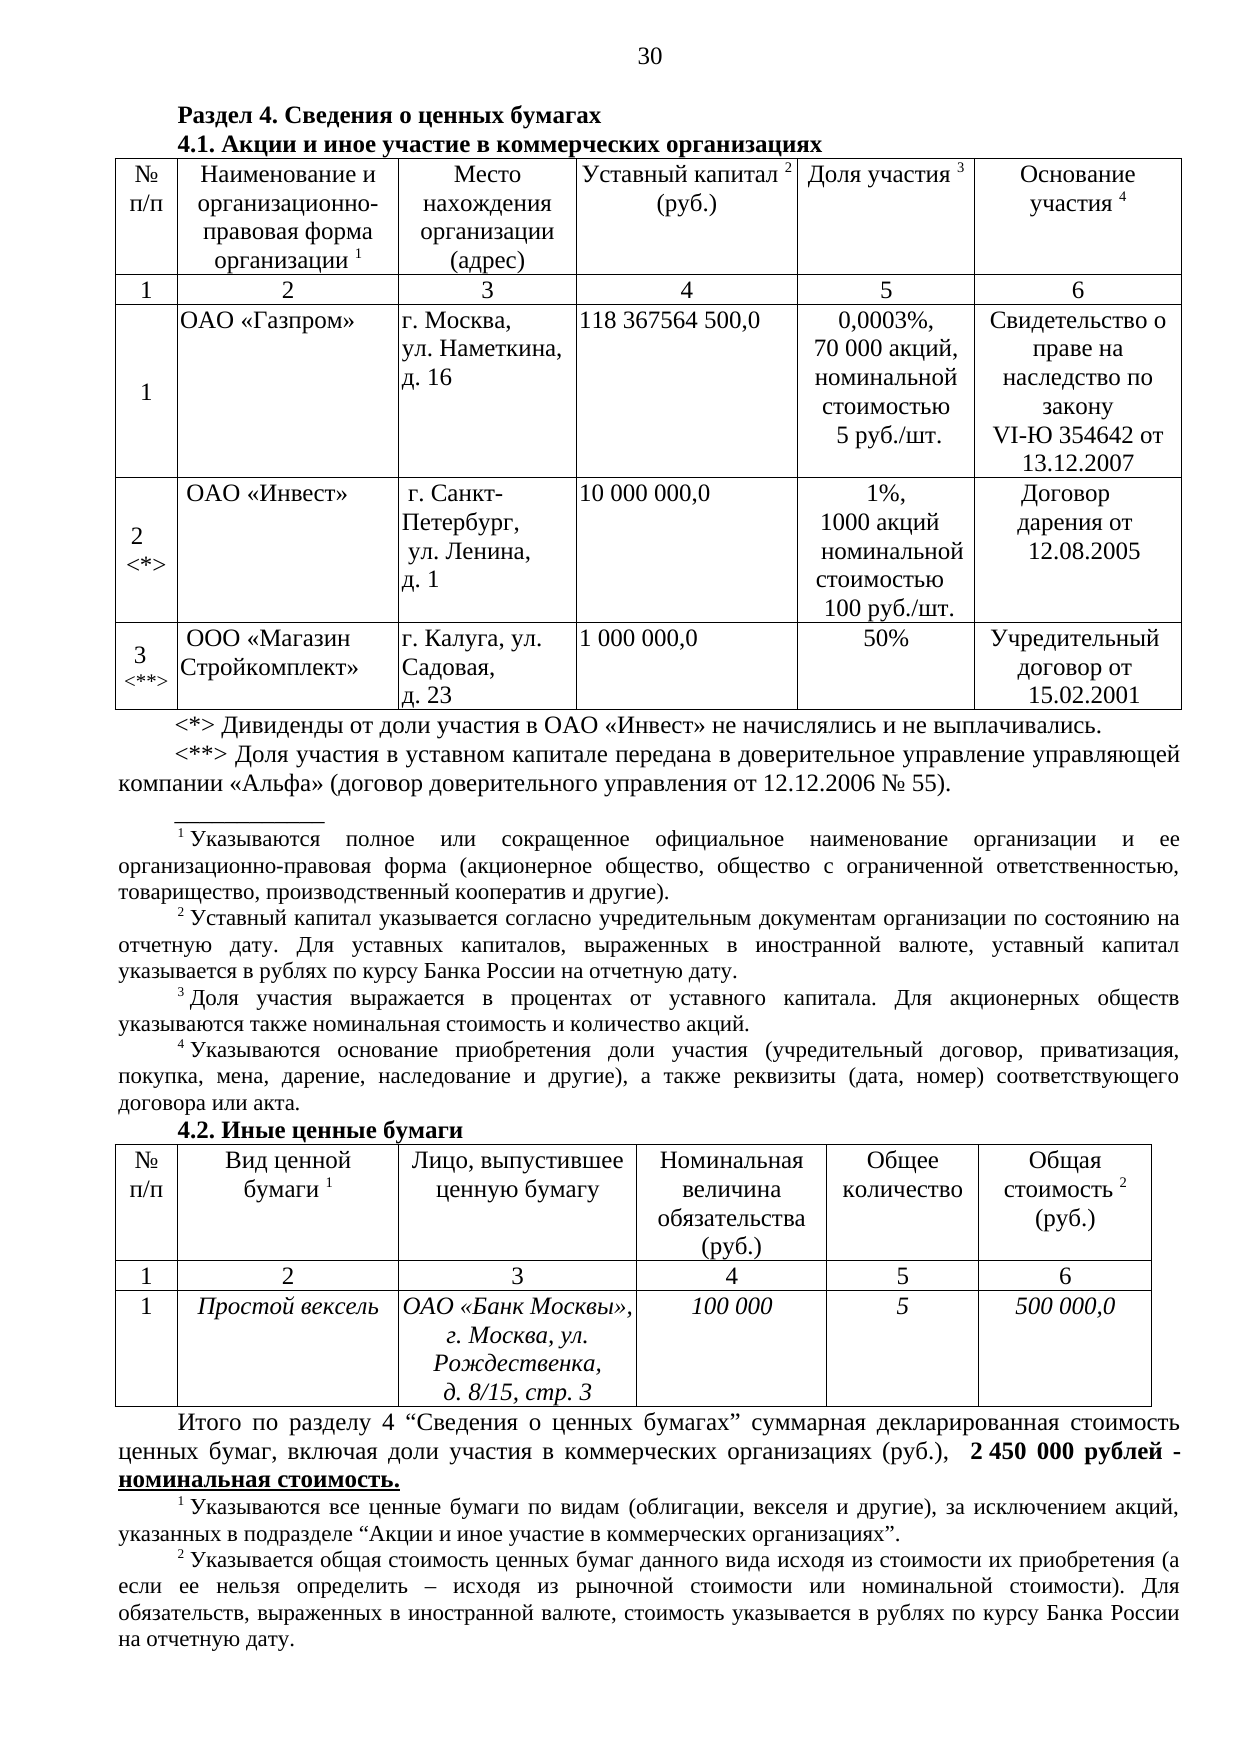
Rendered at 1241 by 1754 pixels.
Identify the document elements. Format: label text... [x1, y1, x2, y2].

table_header Вид ценной бумаги 1 [178, 1145, 398, 1260]
table_cell 3 <**> [116, 623, 177, 709]
table_header Основание участия 4 [975, 159, 1181, 274]
table_cell 500 000,0 [979, 1291, 1151, 1406]
table_cell 0,0003%, 70 000 акций, номинальной стоимостью 5 руб./шт. [798, 305, 974, 477]
table_cell 5 [798, 275, 974, 304]
table_cell 2 [178, 275, 398, 304]
table_cell 2 [178, 1261, 398, 1290]
table_header Лицо, выпустившее ценную бумагу [399, 1145, 636, 1260]
table_cell 1 000 000,0 [577, 623, 797, 709]
text 1 Указываются полное или сокращенное официальное наименование организации и ее организационно-правовая форма (акционерное общество, общество с ограниченной ответственностью, товарищество, производственный кооператив и другие). [118, 825, 1181, 904]
table_cell 1 [116, 275, 177, 304]
table_cell 1 [116, 1261, 177, 1290]
table_cell ОАО «Инвест» [178, 478, 398, 622]
text ____________ [118, 797, 1181, 825]
table_header Уставный капитал 2 (руб.) [577, 159, 797, 274]
text Итого по разделу 4 “Сведения о ценных бумагах” суммарная декларированная стоимость ценных бумаг, включая доли участия в коммерческих организациях (руб.), 2 450 000 рублей - номинальная стоимость. [118, 1407, 1181, 1493]
text 2 Уставный капитал указывается согласно учредительным документам организации по состоянию на отчетную дату. Для уставных капиталов, выраженных в иностранной валюте, уставный капитал указывается в рублях по курсу Банка России на отчетную дату. [118, 904, 1181, 983]
text <**> Доля участия в уставном капитале передана в доверительное управление управляющей компании «Альфа» (договор доверительного управления от 12.12.2006 № 55). [118, 739, 1181, 797]
table_cell Учредительный договор от 15.02.2001 [975, 623, 1181, 709]
text 3 Доля участия выражается в процентах от уставного капитала. Для акционерных обществ указываются также номинальная стоимость и количество акций. [118, 983, 1181, 1036]
table_cell 1 [116, 1291, 177, 1406]
text 4 Указываются основание приобретения доли участия (учредительный договор, приватизация, покупка, мена, дарение, наследование и другие), а также реквизиты (дата, номер) соответствующего договора или акта. [118, 1036, 1181, 1115]
table_cell Свидетельство о праве на наследство по закону VI-Ю 354642 от 13.12.2007 [975, 305, 1181, 477]
table_header Доля участия 3 [798, 159, 974, 274]
table_cell 5 [827, 1291, 978, 1406]
text 2 Указывается общая стоимость ценных бумаг данного вида исходя из стоимости их приобретения (а если ее нельзя определить – исходя из рыночной стоимости или номинальной стоимости). Для обязательств, выраженных в иностранной валюте, стоимость указывается в рублях по курсу Банка России на отчетную дату. [118, 1546, 1181, 1651]
text 4.1. Акции и иное участие в коммерческих организациях [118, 129, 1181, 158]
table_header Наименование и организационно-правовая форма организации 1 [178, 159, 398, 274]
table_cell 2 <*> [116, 478, 177, 622]
table_cell 5 [827, 1261, 978, 1290]
table_cell 118 367564 500,0 [577, 305, 797, 477]
table_cell Простой вексель [178, 1291, 398, 1406]
table_cell 10 000 000,0 [577, 478, 797, 622]
table_header Общая стоимость 2 (руб.) [979, 1145, 1151, 1260]
text 4.2. Иные ценные бумаги [118, 1115, 1181, 1144]
table_header Номинальная величина обязательства (руб.) [637, 1145, 826, 1260]
table_cell 50% [798, 623, 974, 709]
table_cell Договор дарения от 12.08.2005 [975, 478, 1181, 622]
table_header Общее количество [827, 1145, 978, 1260]
table_cell 3 [399, 1261, 636, 1290]
table_header Место нахождения организации (адрес) [399, 159, 576, 274]
table_cell 6 [975, 275, 1181, 304]
text 1 Указываются все ценные бумаги по видам (облигации, векселя и другие), за исключением акций, указанных в подразделе “Акции и иное участие в коммерческих организациях”. [118, 1493, 1181, 1546]
table_cell г. Москва, ул. Наметкина, д. 16 [399, 305, 576, 477]
text Раздел 4. Сведения о ценных бумагах [118, 100, 1181, 129]
table_cell 4 [637, 1261, 826, 1290]
table_cell 3 [399, 275, 576, 304]
table_cell 100 000 [637, 1291, 826, 1406]
table_cell г. Санкт- Петербург, ул. Ленина, д. 1 [399, 478, 576, 622]
table_cell 4 [577, 275, 797, 304]
table_header № п/п [116, 159, 177, 274]
table_header № п/п [116, 1145, 177, 1260]
table_cell ОАО «Банк Москвы», г. Москва, ул. Рождественка, д. 8/15, стр. 3 [399, 1291, 636, 1406]
table_cell 1%, 1000 акций номинальной стоимостью 100 руб./шт. [798, 478, 974, 622]
table_cell ООО «Магазин Стройкомплект» [178, 623, 398, 709]
table_cell ОАО «Газпром» [178, 305, 398, 477]
table_cell г. Калуга, ул. Садовая, д. 23 [399, 623, 576, 709]
table_cell 6 [979, 1261, 1151, 1290]
table_cell 1 [116, 305, 177, 477]
text <*> Дивиденды от доли участия в ОАО «Инвест» не начислялись и не выплачивались. [118, 710, 1181, 739]
